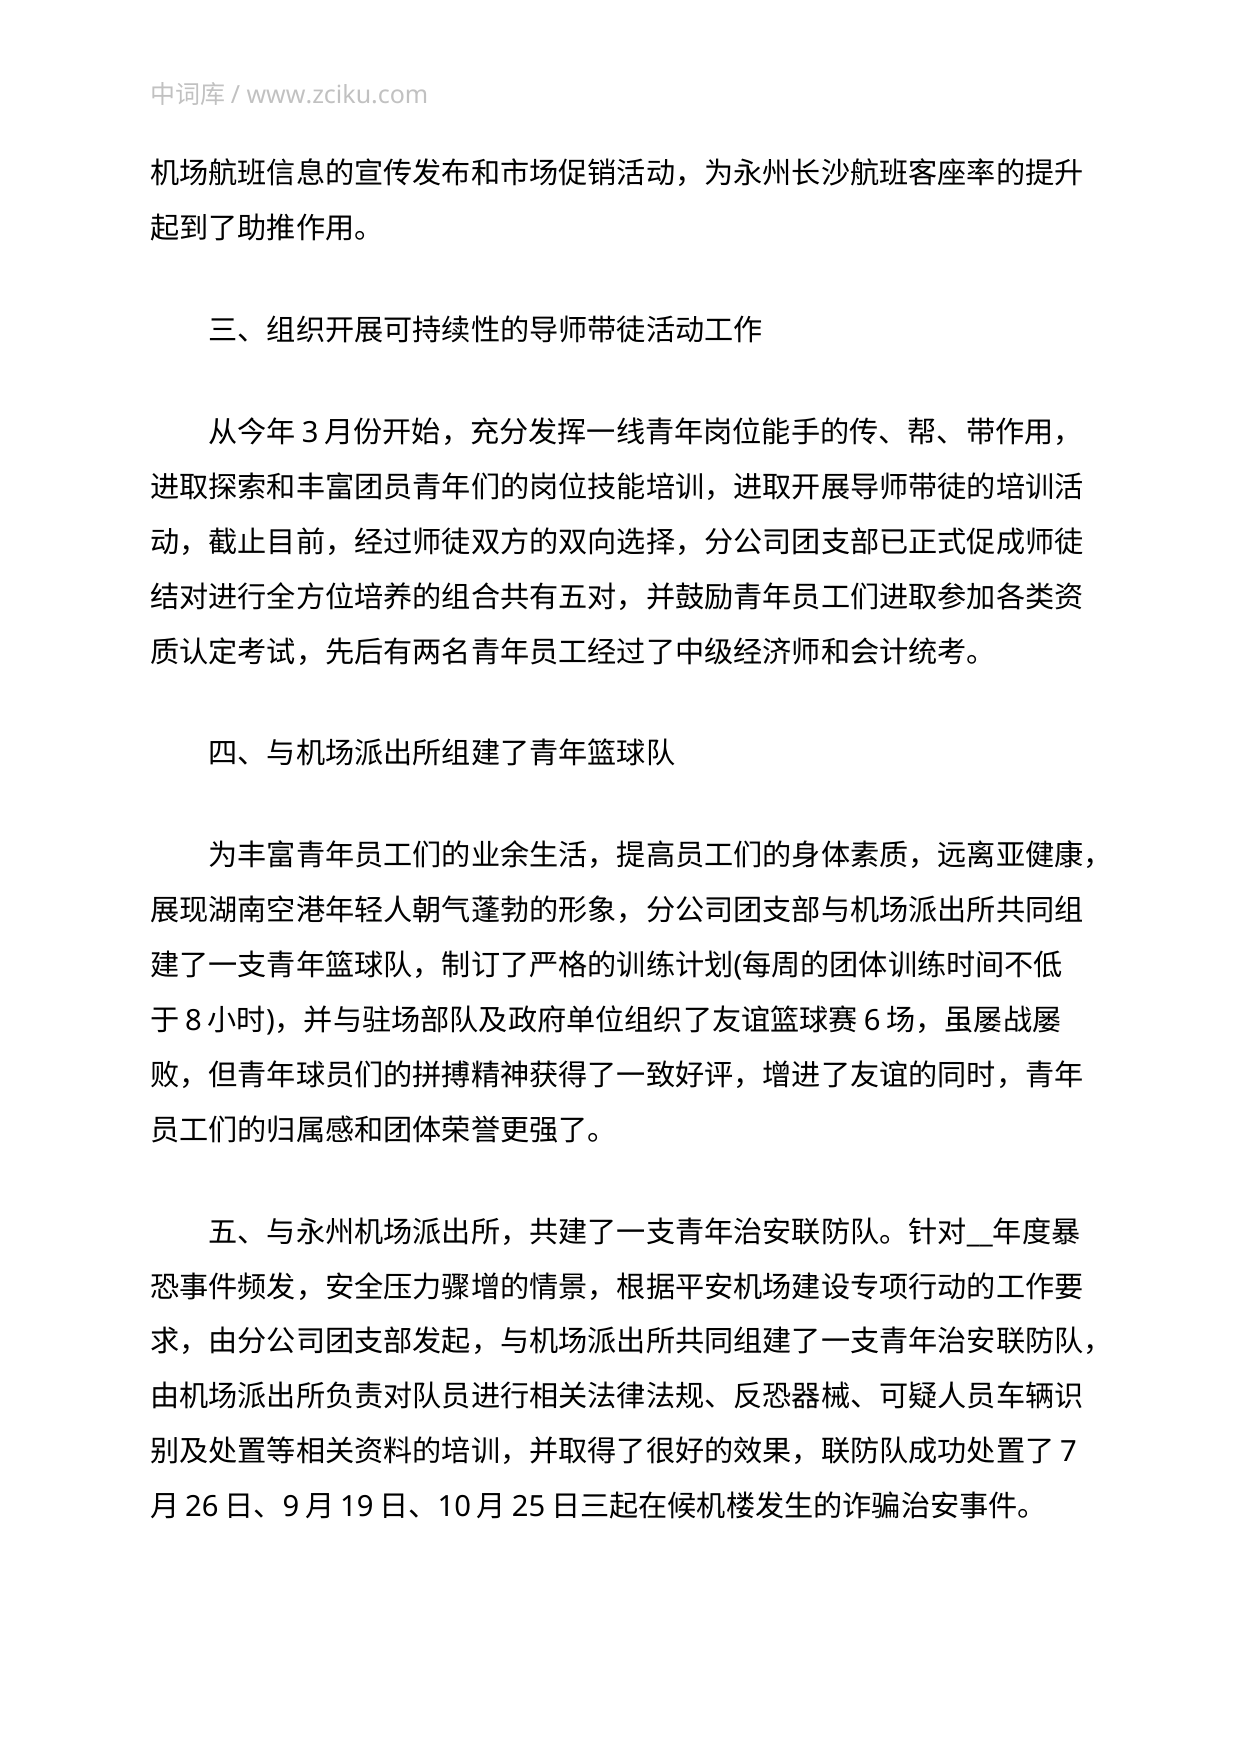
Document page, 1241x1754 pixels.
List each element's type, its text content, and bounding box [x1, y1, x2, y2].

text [150, 150, 1090, 247]
text 从今年3月份开始，充分发挥一线青年岗位能手的传、帮、带作用，进取探索和丰富团员青年们的岗位技能培训，进取开展导师带徒的培训活动，截止目前，经过师徒双方的双向选择，分公司团支部已正式促成师徒结对进行全方位培养的组合共有五对，并鼓励青年员工们进取参加各类资质认定考试，先后有两名青年员工经过了中级经济师和会计统考。 [150, 408, 1090, 670]
text 为丰富青年员工们的业余生活，提高员工们的身体素质，远离亚健康，展现湖南空港年轻人朝气蓬勃的形象，分公司团支部与机场派出所共同组建了一支青年篮球队，制订了严格的训练计划(每周的团体训练时间不低于8小时)，并与驻场部队及政府单位组织了友谊篮球赛6场，虽屡战屡败，但青年球员们的拼搏精神获得了一致好评，增进了友谊的同时，青年员工们的归属感和团体荣誉更强了。 [150, 832, 1090, 1149]
text 五、与永州机场派出所，共建了一支青年治安联防队。针对__年度暴恐事件频发，安全压力骤增的情景，根据平安机场建设专项行动的工作要求，由分公司团支部发起，与机场派出所共同组建了一支青年治安联防队，由机场派出所负责对队员进行相关法律法规、反恐器械、可疑人员车辆识别及处置等相关资料的培训，并取得了很好的效果，联防队成功处置了7月26日、9月19日、10月25日三起在候机楼发生的诈骗治安事件。 [150, 1208, 1090, 1525]
text 四、与机场派出所组建了青年篮球队 [150, 730, 1090, 772]
text 三、组织开展可持续性的导师带徒活动工作 [150, 307, 1090, 349]
